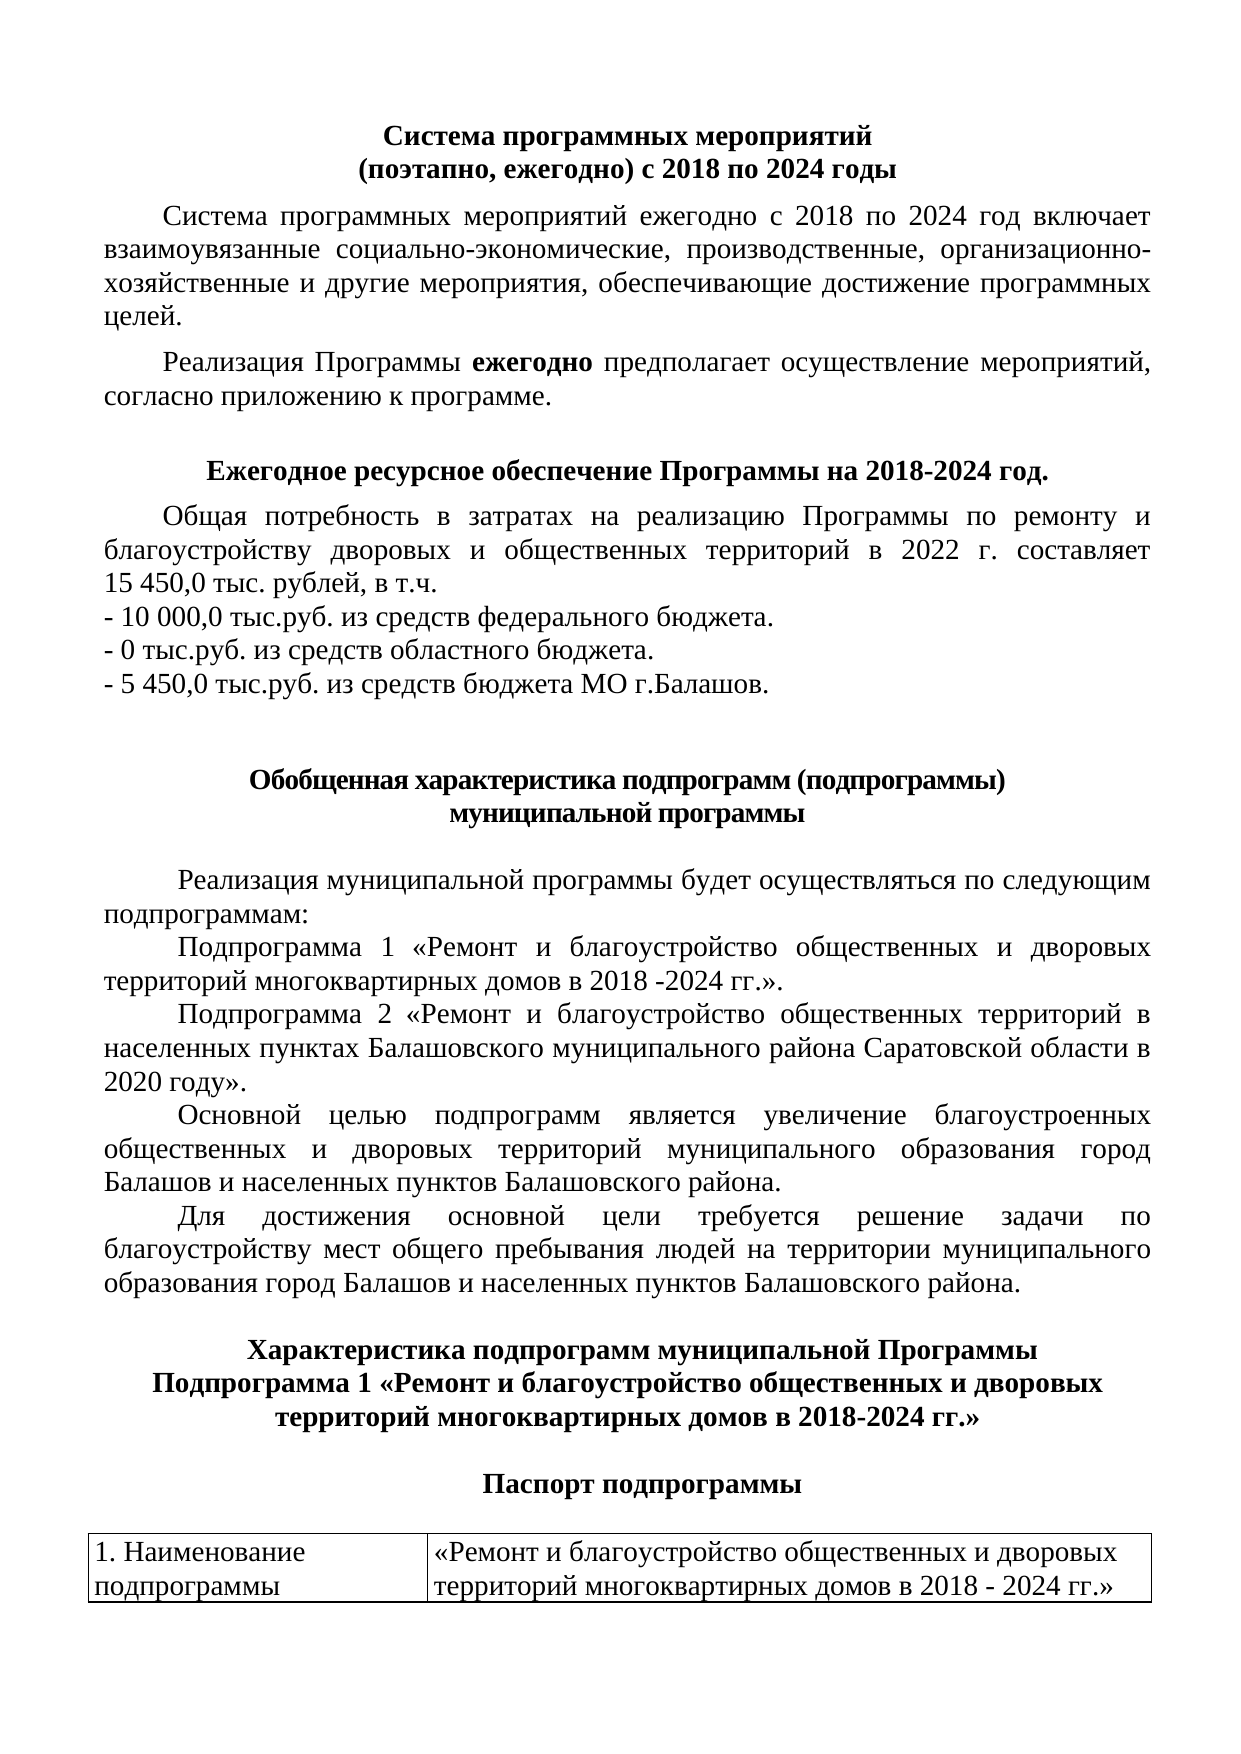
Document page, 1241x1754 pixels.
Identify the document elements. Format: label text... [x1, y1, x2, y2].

text Подпрограмма 1 «Ремонт и благоустройство общественных и дворовых [103, 1366, 1152, 1399]
text Система программных мероприятий [103, 118, 1152, 152]
text Реализация муниципальной программы будет осуществляться по следующим подпрограммам: [103, 862, 1152, 929]
text - 0 тыс.руб. из средств областного бюджета. [103, 632, 1152, 666]
text Ежегодное ресурсное обеспечение Программы на 2018-2024 год. [103, 453, 1152, 486]
text Реализация Программы ежегодно предполагает осуществление мероприятий, согласно приложению к программе. [103, 344, 1152, 411]
text муниципальной программы [103, 795, 1152, 829]
text Подпрограмма 2 «Ремонт и благоустройство общественных территорий в населенных пунктах Балашовского муниципального района Саратовской области в 2020 году». [103, 997, 1152, 1097]
table_header «Ремонт и благоустройство общественных и дворовых территорий многоквартирных домов в 2018 - 2024 гг.» [428, 1534, 1151, 1601]
text Подпрограмма 1 «Ремонт и благоустройство общественных и дворовых территорий многоквартирных домов в 2018 -2024 гг.». [103, 929, 1152, 997]
text территорий многоквартирных домов в 2018-2024 гг.» [103, 1399, 1152, 1433]
text (поэтапно, ежегодно) с 2018 по 2024 годы [103, 152, 1152, 185]
text Для достижения основной цели требуется решение задачи по благоустройству мест общего пребывания людей на территории муниципального образования город Балашов и населенных пунктов Балашовского района. [103, 1198, 1152, 1298]
text Основной целью подпрограмм является увеличение благоустроенных общественных и дворовых территорий муниципального образования город Балашов и населенных пунктов Балашовского района. [103, 1097, 1152, 1198]
text Система программных мероприятий ежегодно с 2018 по 2024 год включает взаимоувязанные социально-экономические, производственные, организационно-хозяйственные и другие мероприятия, обеспечивающие достижение программных целей. [103, 198, 1152, 332]
text Общая потребность в затратах на реализацию Программы по ремонту и благоустройству дворовых и общественных территорий в 2022 г. составляет 15 450,0 тыс. рублей, в т.ч. [103, 498, 1152, 599]
text Обобщенная характеристика подпрограмм (подпрограммы) [103, 762, 1152, 795]
text Паспорт подпрограммы [103, 1466, 1152, 1500]
table_header 1. Наименование подпрограммы [89, 1534, 427, 1601]
text Характеристика подпрограмм муниципальной Программы [103, 1332, 1152, 1366]
text - 5 450,0 тыс.руб. из средств бюджета МО г.Балашов. [103, 666, 1152, 699]
text - 10 000,0 тыс.руб. из средств федерального бюджета. [103, 599, 1152, 632]
